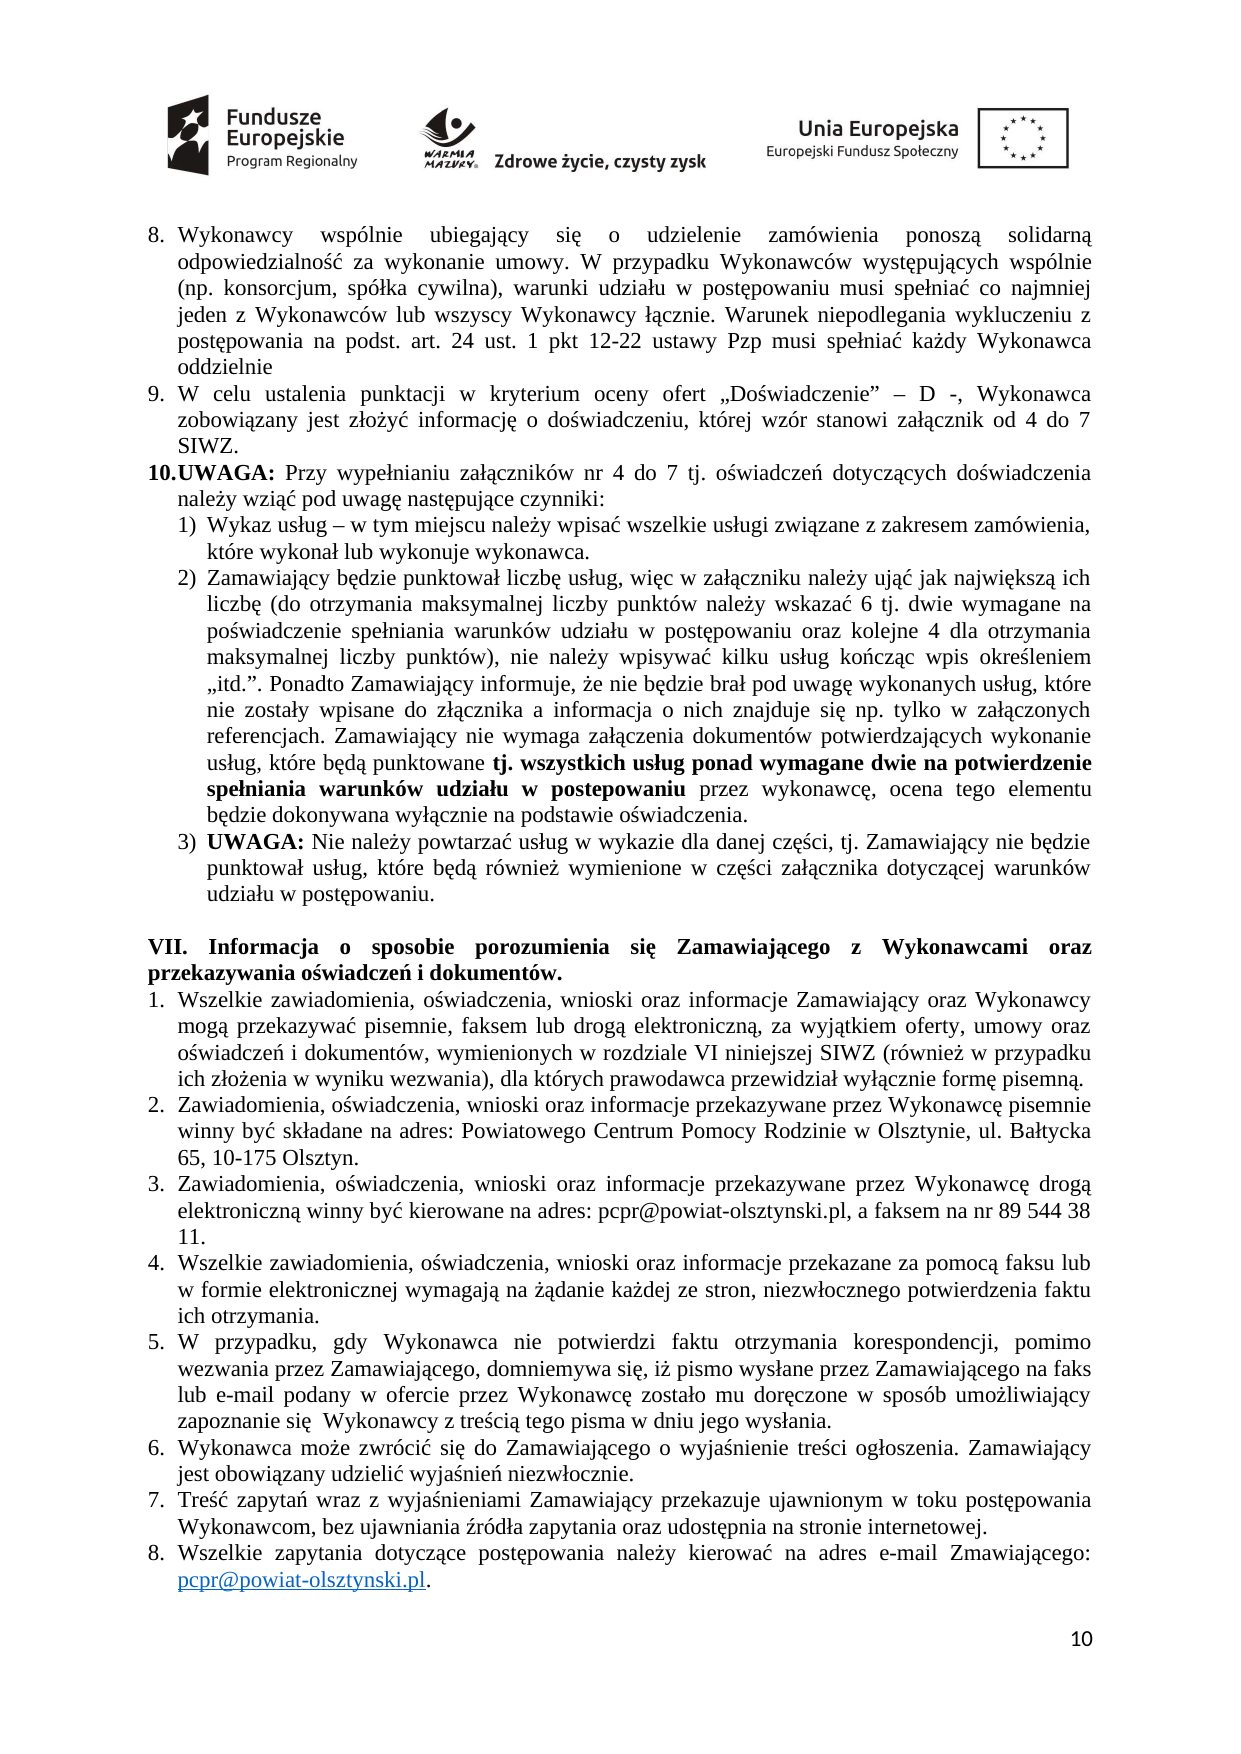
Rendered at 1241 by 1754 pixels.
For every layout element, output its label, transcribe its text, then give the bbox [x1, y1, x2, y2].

list Wykonawca może zwrócić się do Zamawiającego o wyjaśnienie treści ogłoszenia. Zamawiający jest obowiązany udzielić wyjaśnień niezwłocznie. [148, 1434, 1093, 1487]
list UWAGA: Nie należy powtarzać usług w wykazie dla danej części, tj. Zamawiający nie będzie punktował usług, które będą również wymienione w części załącznika dotyczącej warunków udziału w postępowaniu. [177, 828, 1093, 907]
list W przypadku, gdy Wykonawca nie potwierdzi faktu otrzymania korespondencji, pomimo wezwania przez Zamawiającego, domniemywa się, iż pismo wysłane przez Zamawiającego na faks lub e-mail podany w ofercie przez Wykonawcę zostało mu doręczone w sposób umożliwiający zapoznanie się Wykonawcy z treścią tego pisma w dniu jego wysłania. [148, 1328, 1093, 1434]
list Wszelkie zapytania dotyczące postępowania należy kierować na adres e-mail Zmawiającego: pcpr@powiat-olsztynski.pl. [148, 1539, 1093, 1592]
text VII. Informacja o sposobie porozumienia się Zamawiającego z Wykonawcami oraz przekazywania oświadczeń i dokumentów. [148, 933, 1093, 986]
list Wykaz usług – w tym miejscu należy wpisać wszelkie usługi związane z zakresem zamówienia, które wykonał lub wykonuje wykonawca. [177, 511, 1093, 564]
list Wykonawcy wspólnie ubiegający się o udzielenie zamówienia ponoszą solidarną odpowiedzialność za wykonanie umowy. W przypadku Wykonawców występujących wspólnie (np. konsorcjum, spółka cywilna), warunki udziału w postępowaniu musi spełniać co najmniej jeden z Wykonawców lub wszyscy Wykonawcy łącznie. Warunek niepodlegania wykluczeniu z postępowania na podst. art. 24 ust. 1 pkt 12-22 ustawy Pzp musi spełniać każdy Wykonawca oddzielnie [148, 222, 1093, 380]
list W celu ustalenia punktacji w kryterium oceny ofert „Doświadczenie” – D -, Wykonawca zobowiązany jest złożyć informację o doświadczeniu, której wzór stanowi załącznik od 4 do 7 SIWZ. [148, 380, 1093, 459]
list Wszelkie zawiadomienia, oświadczenia, wnioski oraz informacje przekazane za pomocą faksu lub w formie elektronicznej wymagają na żądanie każdej ze stron, niezwłocznego potwierdzenia faktu ich otrzymania. [148, 1249, 1093, 1328]
list Treść zapytań wraz z wyjaśnieniami Zamawiający przekazuje ujawnionym w toku postępowania Wykonawcom, bez ujawniania źródła zapytania oraz udostępnia na stronie internetowej. [148, 1487, 1093, 1539]
list Wszelkie zawiadomienia, oświadczenia, wnioski oraz informacje Zamawiający oraz Wykonawcy mogą przekazywać pisemnie, faksem lub drogą elektroniczną, za wyjątkiem oferty, umowy oraz oświadczeń i dokumentów, wymienionych w rozdziale VI niniejszej SIWZ (również w przypadku ich złożenia w wyniku wezwania), dla których prawodawca przewidział wyłącznie formę pisemną. [148, 986, 1093, 1091]
list Zawiadomienia, oświadczenia, wnioski oraz informacje przekazywane przez Wykonawcę pisemnie winny być składane na adres: Powiatowego Centrum Pomocy Rodzinie w Olsztynie, ul. Bałtycka 65, 10-175 Olsztyn. [148, 1091, 1093, 1170]
list Zamawiający będzie punktował liczbę usług, więc w załączniku należy ująć jak największą ich liczbę (do otrzymania maksymalnej liczby punktów należy wskazać 6 tj. dwie wymagane na poświadczenie spełniania warunków udziału w postępowaniu oraz kolejne 4 dla otrzymania maksymalnej liczby punktów), nie należy wpisywać kilku usług kończąc wpis określeniem „itd.”. Ponadto Zamawiający informuje, że nie będzie brał pod uwagę wykonanych usług, które nie zostały wpisane do złącznika a informacja o nich znajduje się np. tylko w załączonych referencjach. Zamawiający nie wymaga załączenia dokumentów potwierdzających wykonanie usług, które będą punktowane tj. wszystkich usług ponad wymagane dwie na potwierdzenie spełniania warunków udziału w postepowaniu przez wykonawcę, ocena tego elementu będzie dokonywana wyłącznie na podstawie oświadczenia. [177, 564, 1093, 828]
list UWAGA: Przy wypełnianiu załączników nr 4 do 7 tj. oświadczeń dotyczących doświadczenia należy wziąć pod uwagę następujące czynniki: [148, 459, 1093, 511]
picture [147, 73, 1089, 196]
list Zawiadomienia, oświadczenia, wnioski oraz informacje przekazywane przez Wykonawcę drogą elektroniczną winny być kierowane na adres: pcpr@powiat-olsztynski.pl, a faksem na nr 89 544 38 11. [148, 1170, 1093, 1249]
